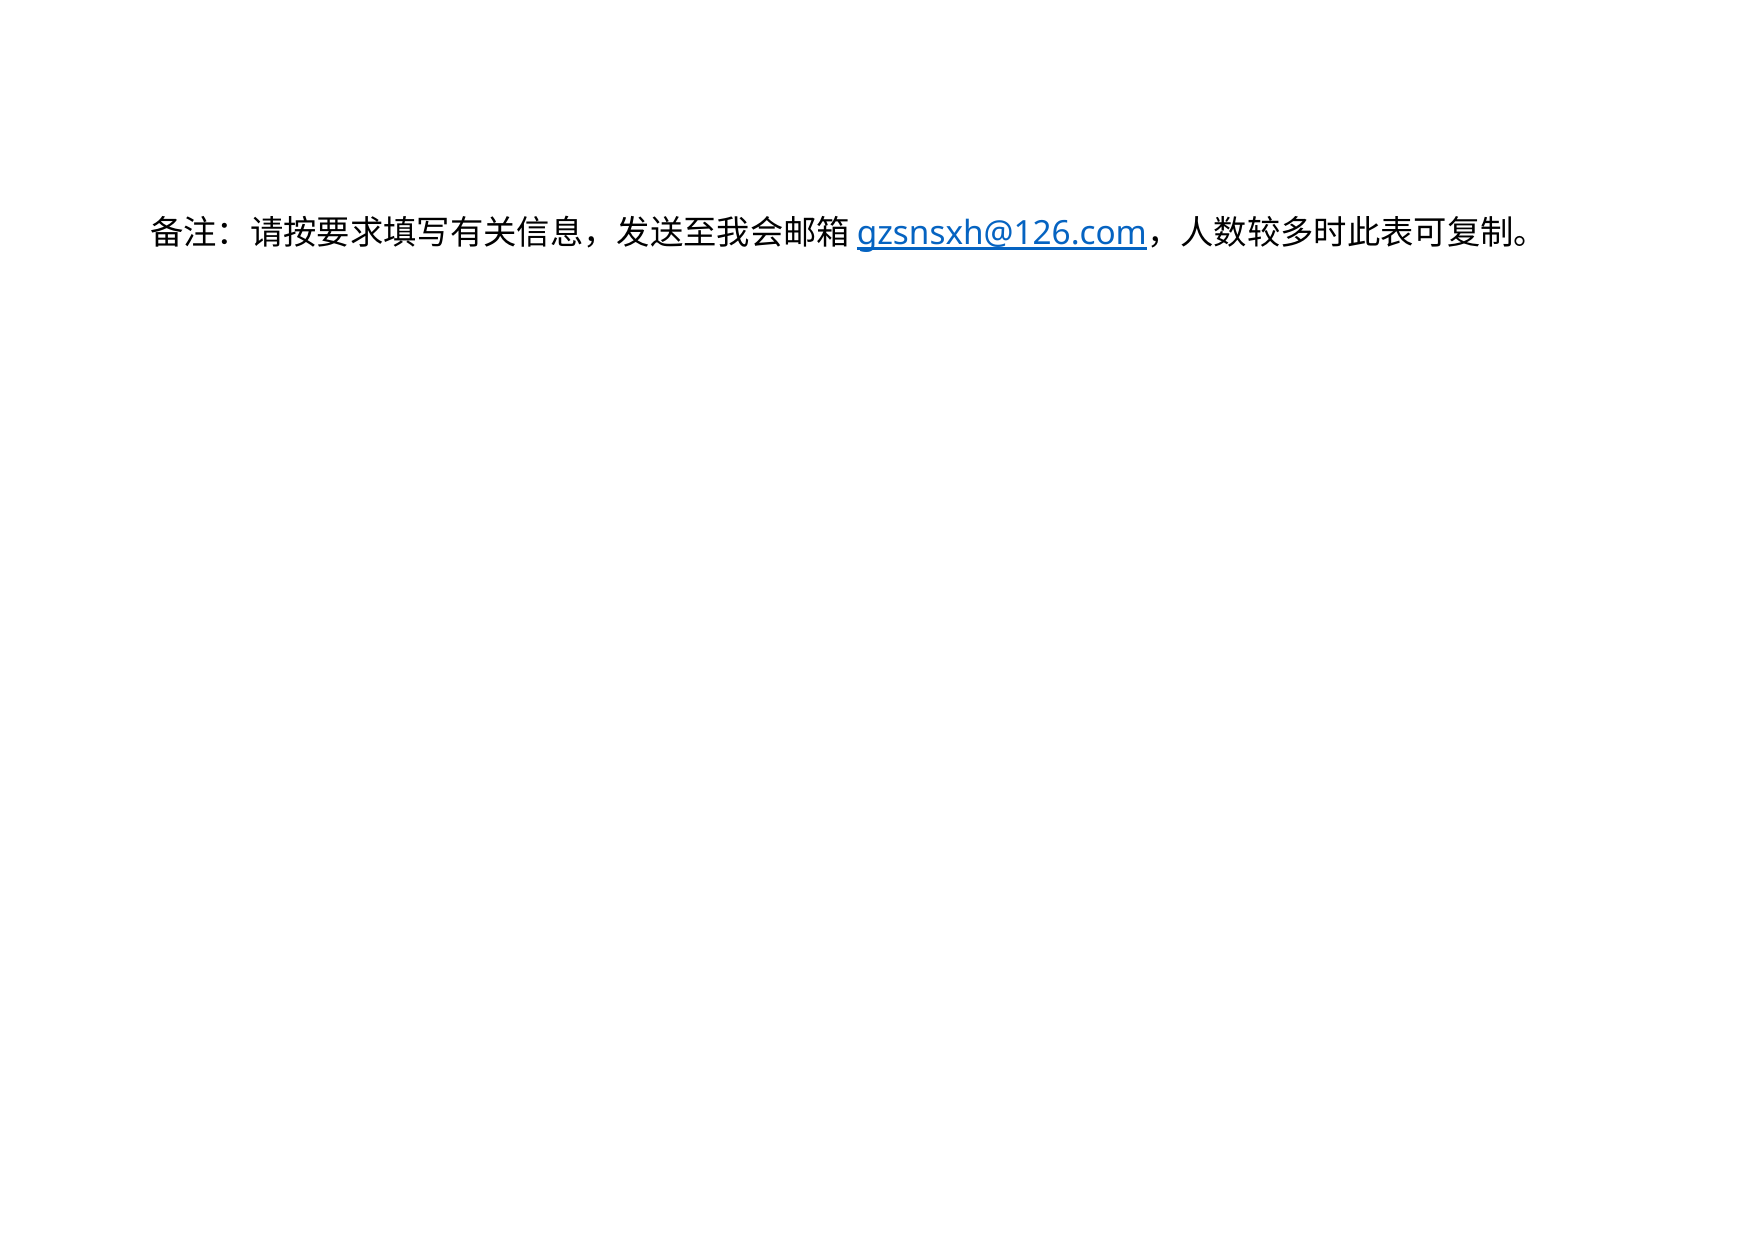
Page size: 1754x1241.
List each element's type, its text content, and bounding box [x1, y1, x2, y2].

text 备注：请按要求填写有关信息，发送至我会邮箱gzsnsxh@126.com，人数较多时此表可复制。 [150, 198, 1604, 263]
